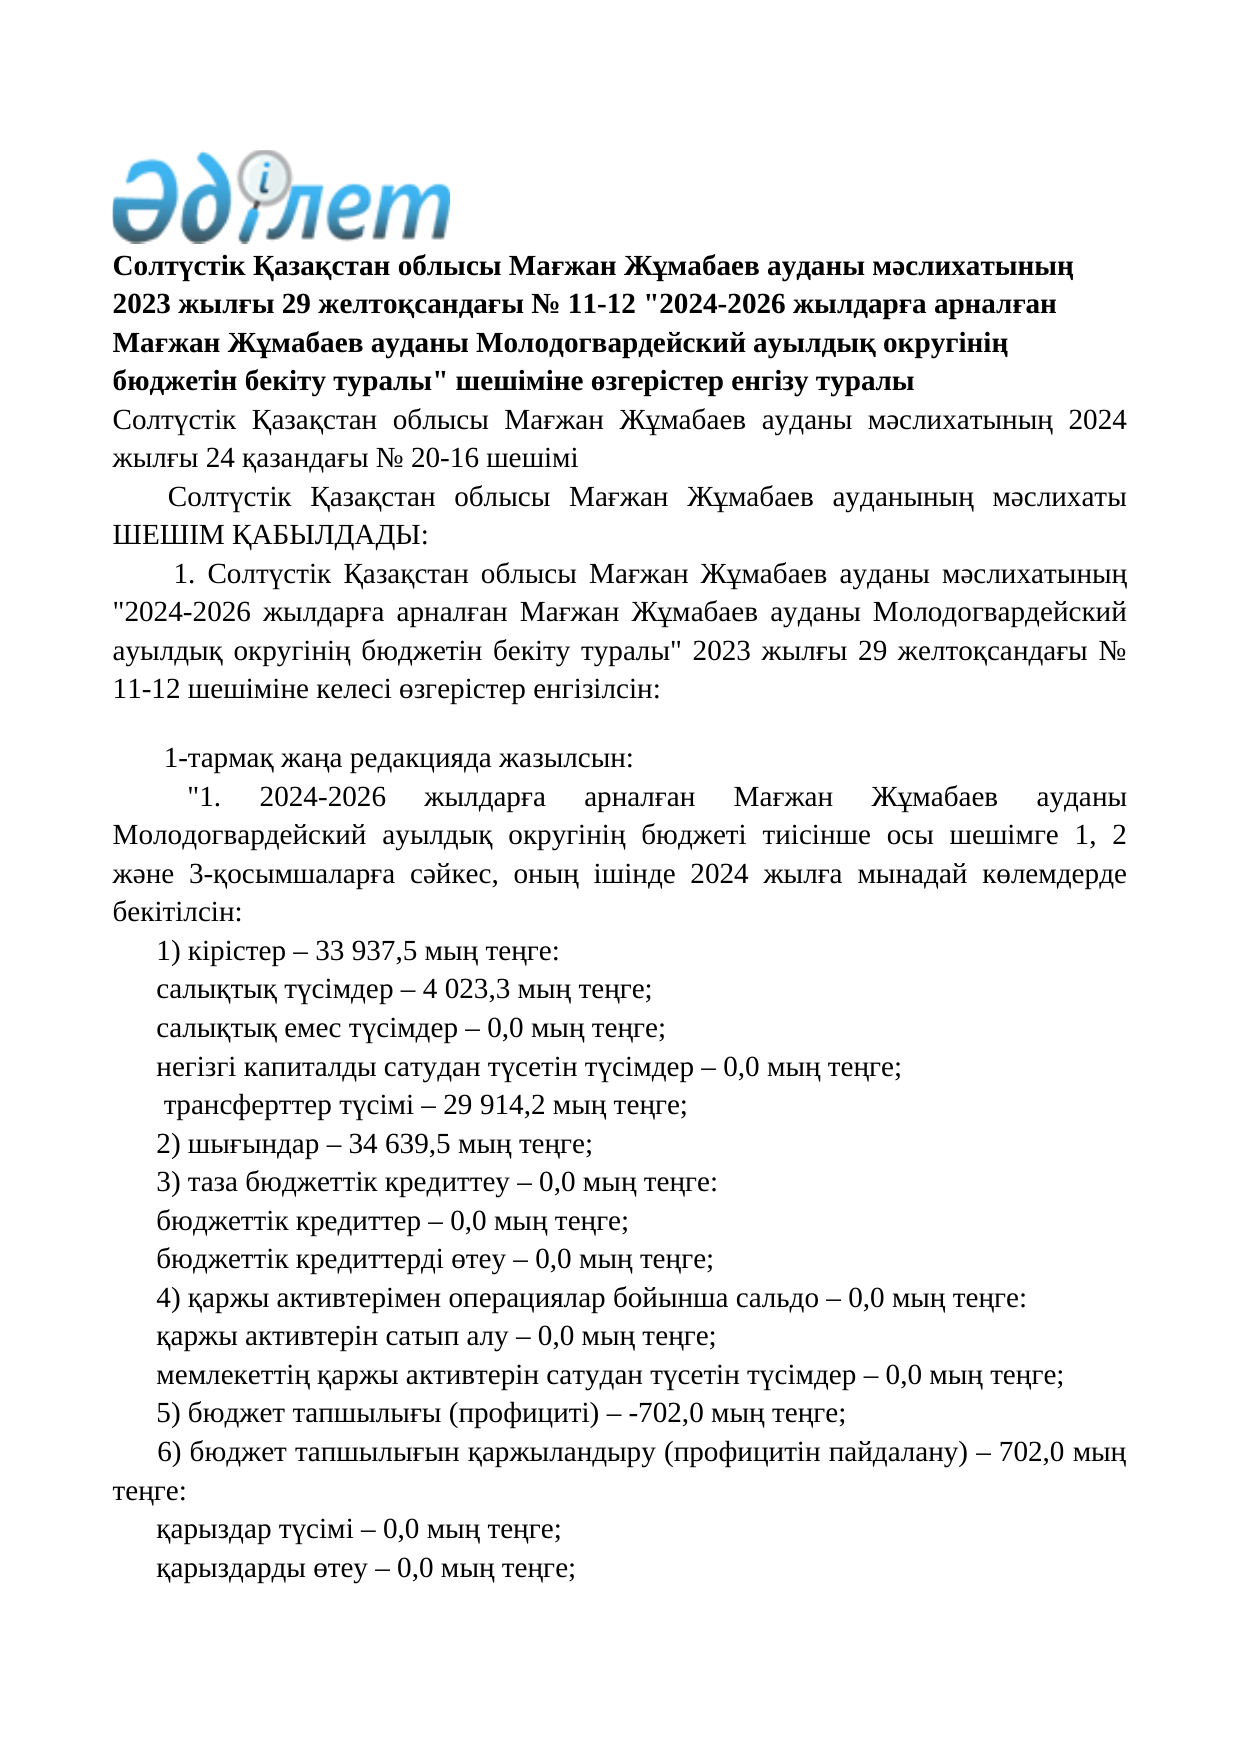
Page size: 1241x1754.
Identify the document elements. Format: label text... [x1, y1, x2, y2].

text 1. Солтүстік Қазақстан облысы Мағжан Жұмабаев ауданы мәслихатының "2024-2026 жылдарға арналған Мағжан Жұмабаев ауданы Молодогвардейский ауылдық округінің бюджетін бекіту туралы" 2023 жылғы 29 желтоқсандағы № 11-12 шешіміне келесі өзгерістер енгізілсін: [112, 556, 1128, 705]
text трансферттер түсімі – 29 914,2 мың теңге; [112, 1087, 1128, 1121]
text Солтүстік Қазақстан облысы Мағжан Жұмабаев ауданы мәслихатының 2024 жылғы 24 қазандағы № 20-16 шешімі [112, 402, 1128, 474]
text 5) бюджет тапшылығы (профициті) – -702,0 мың теңге; [112, 1396, 1128, 1429]
text 1-тармақ жаңа редакцияда жазылсын: [112, 740, 1128, 774]
text негізгі капиталды сатудан түсетін түсімдер – 0,0 мың теңге; [112, 1049, 1128, 1082]
text 1) кірістер – 33 937,5 мың теңге: [112, 933, 1128, 967]
text 3) таза бюджеттік кредиттеу – 0,0 мың теңге: [112, 1164, 1128, 1198]
text 4) қаржы активтерімен операциялар бойынша сальдо – 0,0 мың теңге: [112, 1280, 1128, 1313]
text бюджеттік кредиттер – 0,0 мың теңге; [112, 1203, 1128, 1236]
text қарыздар түсімі – 0,0 мың теңге; [112, 1511, 1128, 1545]
text "1. 2024-2026 жылдарға арналған Мағжан Жұмабаев ауданы Молодогвардейский ауылдық округінің бюджеті тиісінше осы шешімге 1, 2 және 3-қосымшаларға сәйкес, оның ішінде 2024 жылға мынадай көлемдерде бекітілсін: [112, 779, 1128, 928]
text 6) бюджет тапшылығын қаржыландыру (профицитін пайдалану) – 702,0 мың теңге: [112, 1434, 1128, 1506]
text бюджеттік кредиттерді өтеу – 0,0 мың теңге; [112, 1241, 1128, 1275]
text салықтық емес түсімдер – 0,0 мың теңге; [112, 1010, 1128, 1044]
picture [112, 150, 451, 244]
text Солтүстік Қазақстан облысы Мағжан Жұмабаев ауданының мәслихаты ШЕШІМ ҚАБЫЛДАДЫ: [112, 479, 1128, 551]
text салықтық түсімдер – 4 023,3 мың теңге; [112, 972, 1128, 1005]
text қаржы активтерін сатып алу – 0,0 мың теңге; [112, 1318, 1128, 1352]
text мемлекеттің қаржы активтерін сатудан түсетін түсімдер – 0,0 мың теңге; [112, 1357, 1128, 1391]
text 2) шығындар – 34 639,5 мың теңге; [112, 1126, 1128, 1159]
text қарыздарды өтеу – 0,0 мың теңге; [112, 1550, 1128, 1583]
text Солтүстік Қазақстан облысы Мағжан Жұмабаев ауданы мәслихатының 2023 жылғы 29 желтоқсандағы № 11-12 "2024-2026 жылдарға арналған Мағжан Жұмабаев ауданы Молодогвардейский ауылдық округінің бюджетін бекіту туралы" шешіміне өзгерістер енгізу туралы [112, 248, 1128, 397]
